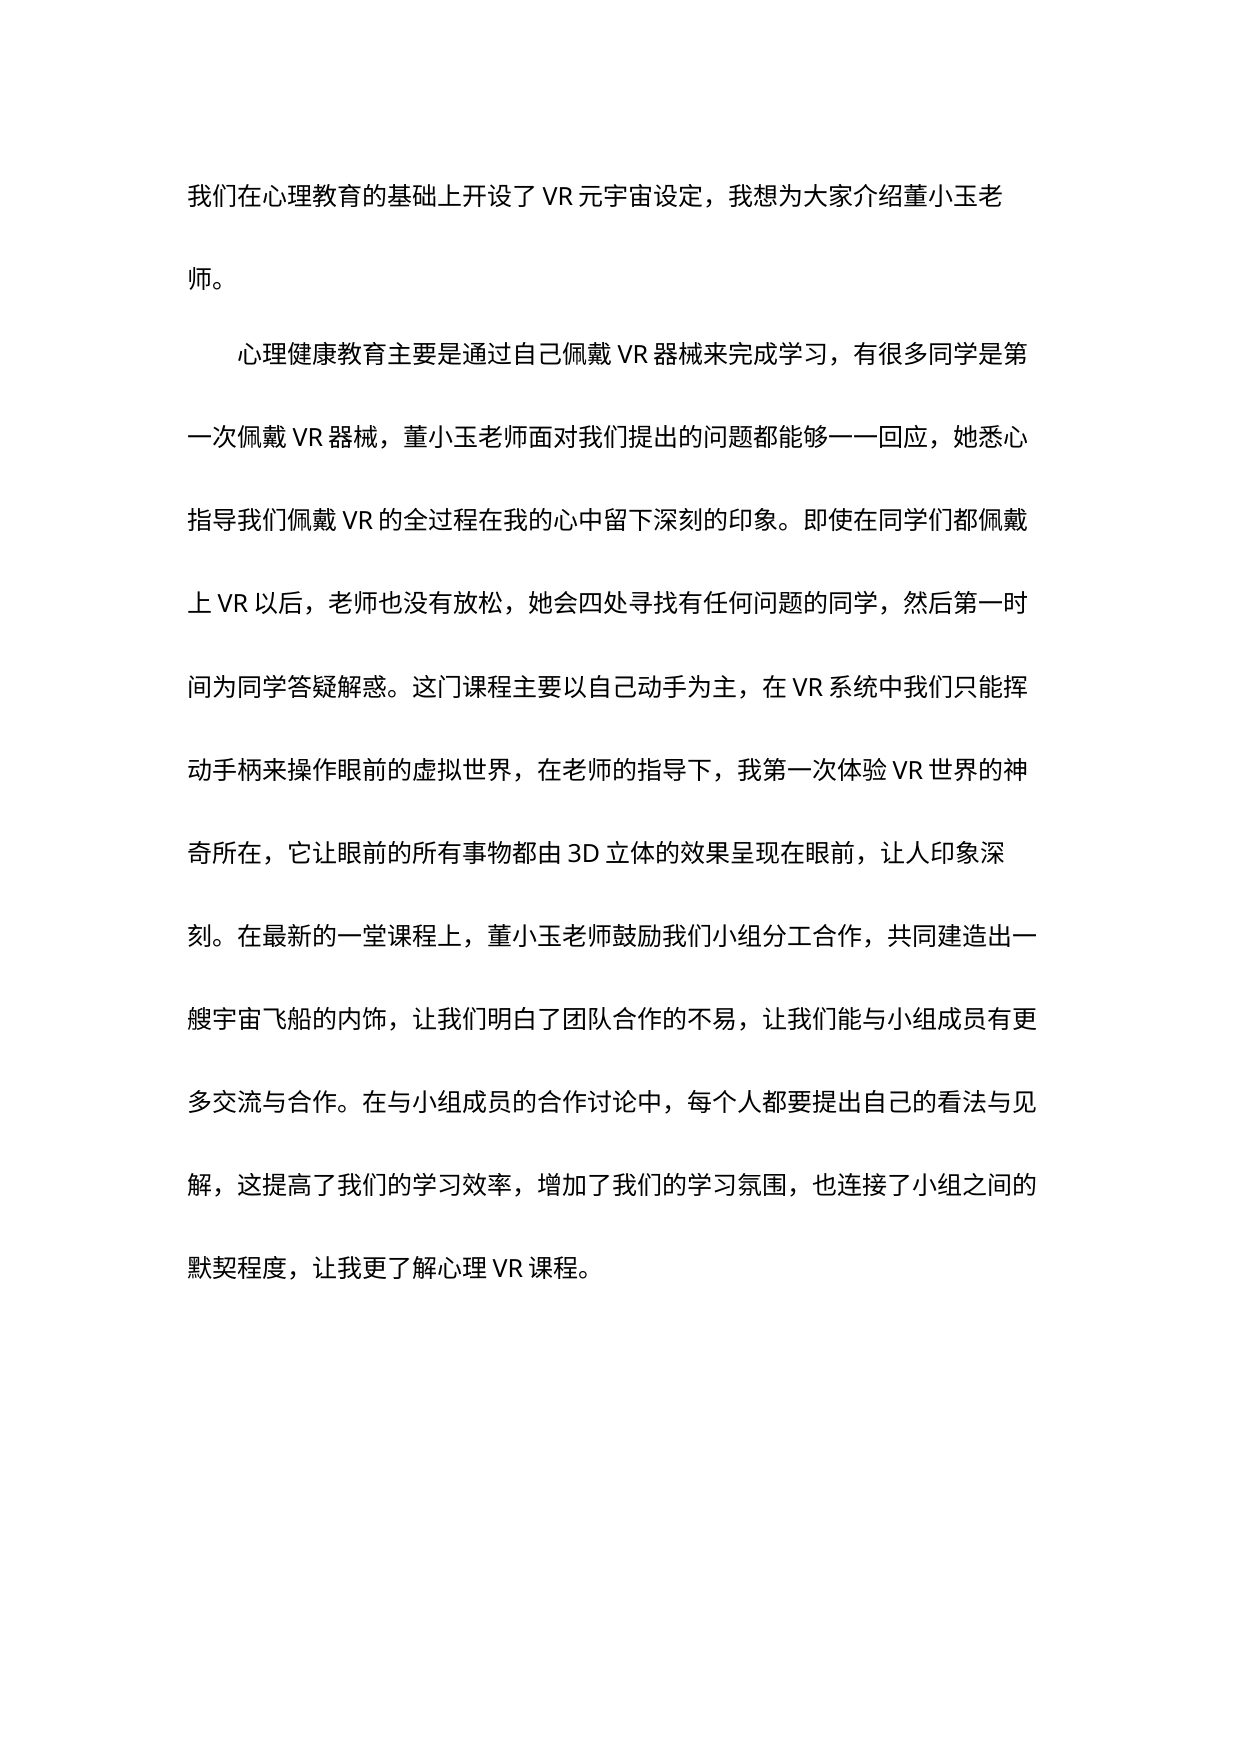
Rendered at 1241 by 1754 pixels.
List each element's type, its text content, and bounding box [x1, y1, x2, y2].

text 心理健康教育主要是通过自己佩戴VR器械来完成学习，有很多同学是第一次佩戴VR器械，董小玉老师面对我们提出的问题都能够一一回应，她悉心指导我们佩戴VR的全过程在我的心中留下深刻的印象。即使在同学们都佩戴上VR以后，老师也没有放松，她会四处寻找有任何问题的同学，然后第一时间为同学答疑解惑。这门课程主要以自己动手为主，在VR系统中我们只能挥动手柄来操作眼前的虚拟世界，在老师的指导下，我第一次体验VR世界的神奇所在，它让眼前的所有事物都由3D立体的效果呈现在眼前，让人印象深刻。在最新的一堂课程上，董小玉老师鼓励我们小组分工合作，共同建造出一艘宇宙飞船的内饰，让我们明白了团队合作的不易，让我们能与小组成员有更多交流与合作。在与小组成员的合作讨论中，每个人都要提出自己的看法与见解，这提高了我们的学习效率，增加了我们的学习氛围，也连接了小组之间的默契程度，让我更了解心理VR课程。 [187, 320, 1053, 1299]
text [187, 162, 1053, 310]
